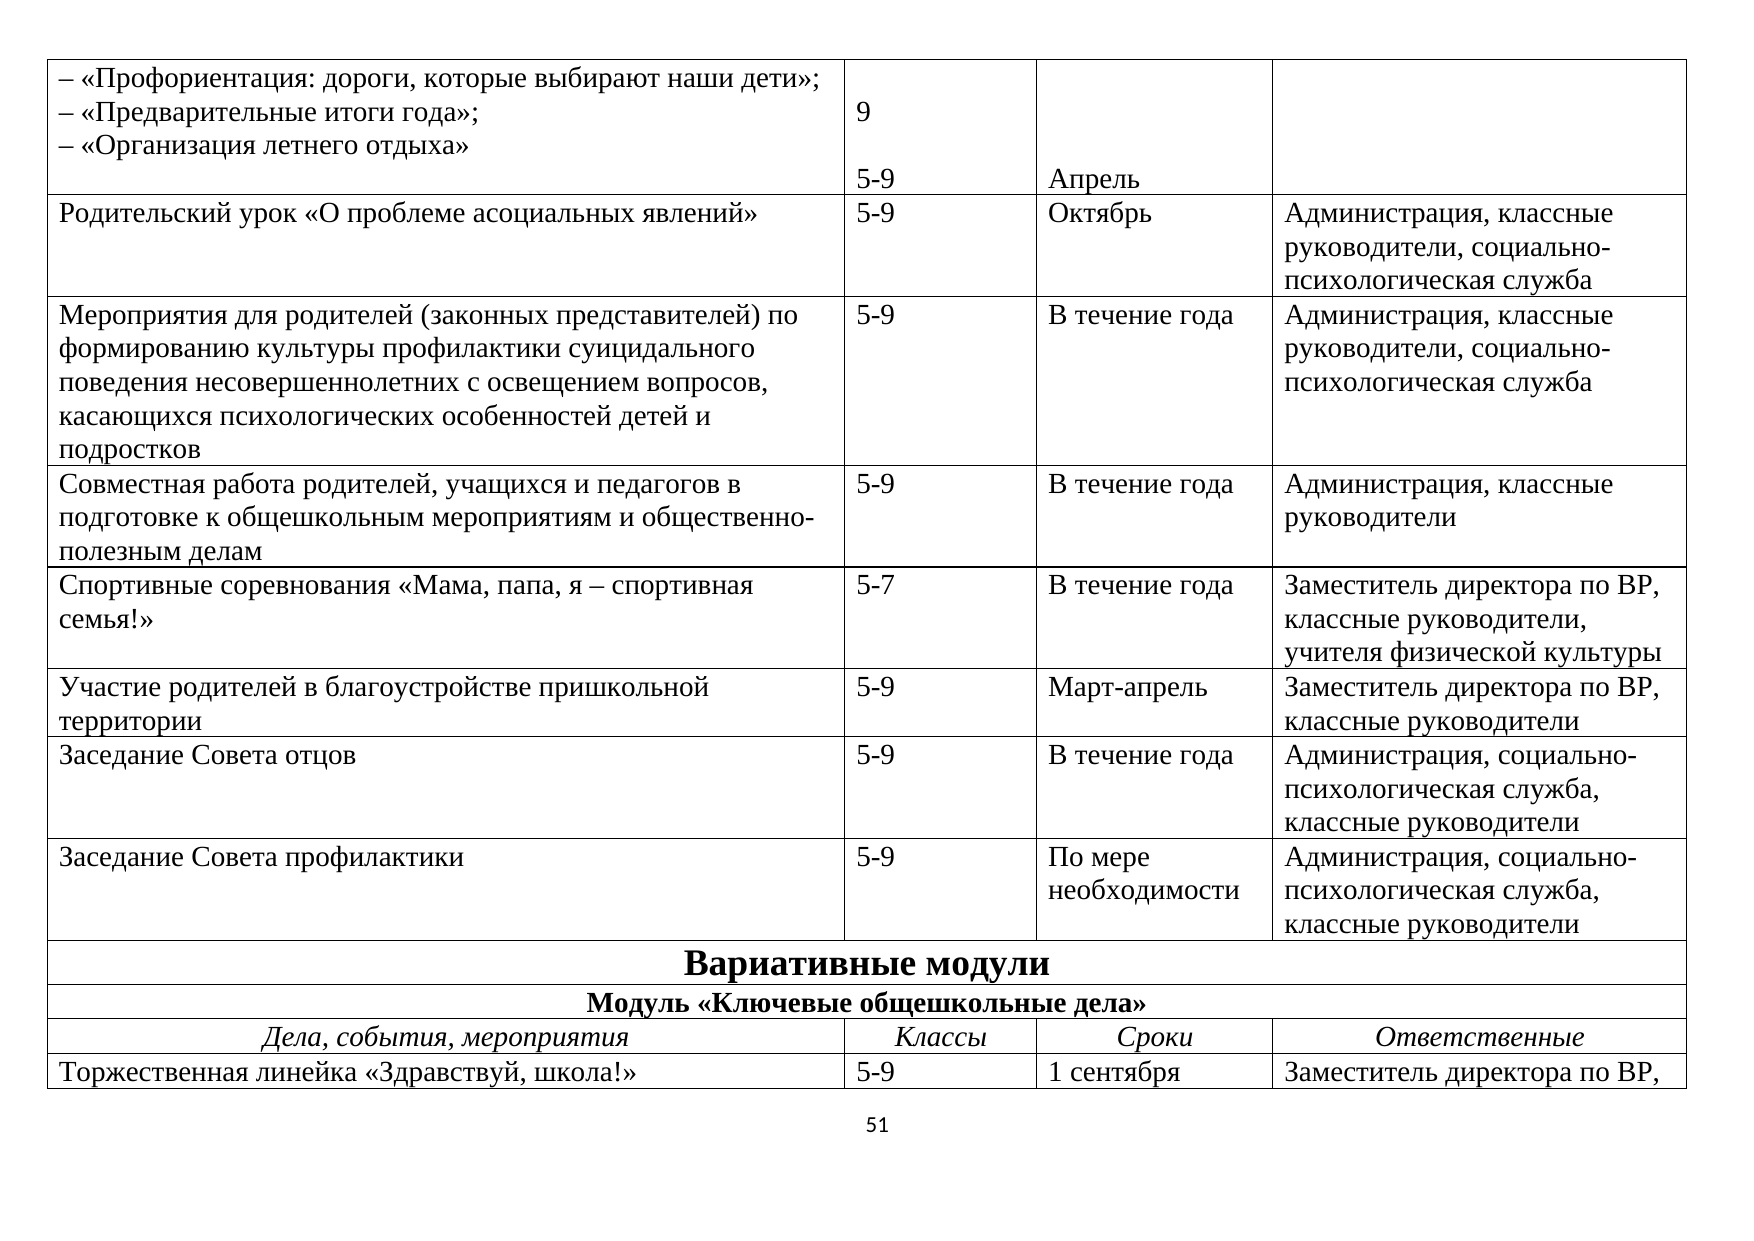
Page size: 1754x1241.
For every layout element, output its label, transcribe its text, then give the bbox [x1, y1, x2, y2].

table_cell 5-7 [845, 568, 1036, 668]
table_cell 5-9 [845, 839, 1036, 939]
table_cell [48, 1054, 844, 1087]
table_cell Администрация, социально-психологическая служба, классные руководители [1273, 737, 1686, 838]
table_cell Участие родителей в благоустройстве пришкольной территории [48, 669, 844, 736]
table_cell Мероприятия для родителей (законных представителей) по формированию культуры профилактики суицидального поведения несовершеннолетних с освещением вопросов, касающихся психологических особенностей детей и подростков [48, 297, 844, 465]
table_cell Дела, события, мероприятия [48, 1019, 844, 1053]
table_cell Администрация, социально-психологическая служба, классные руководители [1273, 839, 1686, 939]
table_cell В течение года [1037, 466, 1272, 566]
table_cell 5-9 [845, 195, 1036, 296]
table_cell Администрация, классные руководители [1273, 466, 1686, 566]
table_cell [845, 60, 1036, 194]
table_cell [1273, 1054, 1686, 1087]
table_cell Март-апрель [1037, 669, 1272, 736]
table_cell По мере необходимости [1037, 839, 1272, 939]
table_cell В течение года [1037, 297, 1272, 465]
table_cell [1037, 60, 1272, 194]
table_cell 5-9 [845, 1054, 1036, 1087]
table_cell Заместитель директора по ВР, классные руководители, учителя физической культуры [1273, 568, 1686, 668]
table_cell Сроки [1037, 1019, 1272, 1053]
table_cell Совместная работа родителей, учащихся и педагогов в подготовке к общешкольным мероприятиям и общественно-полезным делам [48, 466, 844, 566]
table_cell Заседание Совета профилактики [48, 839, 844, 939]
table_cell 5-9 [845, 737, 1036, 838]
table_cell Заместитель директора по ВР, классные руководители [1273, 669, 1686, 736]
table_cell В течение года [1037, 568, 1272, 668]
table_cell Заседание Совета отцов [48, 737, 844, 838]
table_cell Администрация, классные руководители, социально-психологическая служба [1273, 297, 1686, 465]
table_cell Спортивные соревнования «Мама, папа, я – спортивная семья!» [48, 568, 844, 668]
table_cell В течение года [1037, 737, 1272, 838]
table_cell Октябрь [1037, 195, 1272, 296]
table_cell Ответственные [1273, 1019, 1686, 1053]
table_cell Классы [845, 1019, 1036, 1053]
table_cell Администрация, классные руководители, социально-психологическая служба [1273, 195, 1686, 296]
table_cell Вариативные модули [48, 941, 1686, 984]
table_cell 5-9 [845, 466, 1036, 566]
table_cell Модуль «Ключевые общешкольные дела» [48, 985, 1686, 1018]
table_cell Родительский урок «О проблеме асоциальных явлений» [48, 195, 844, 296]
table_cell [1273, 60, 1686, 194]
table_cell 1 сентября [1037, 1054, 1272, 1087]
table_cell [48, 60, 844, 194]
table_cell 5-9 [845, 297, 1036, 465]
table_cell 5-9 [845, 669, 1036, 736]
